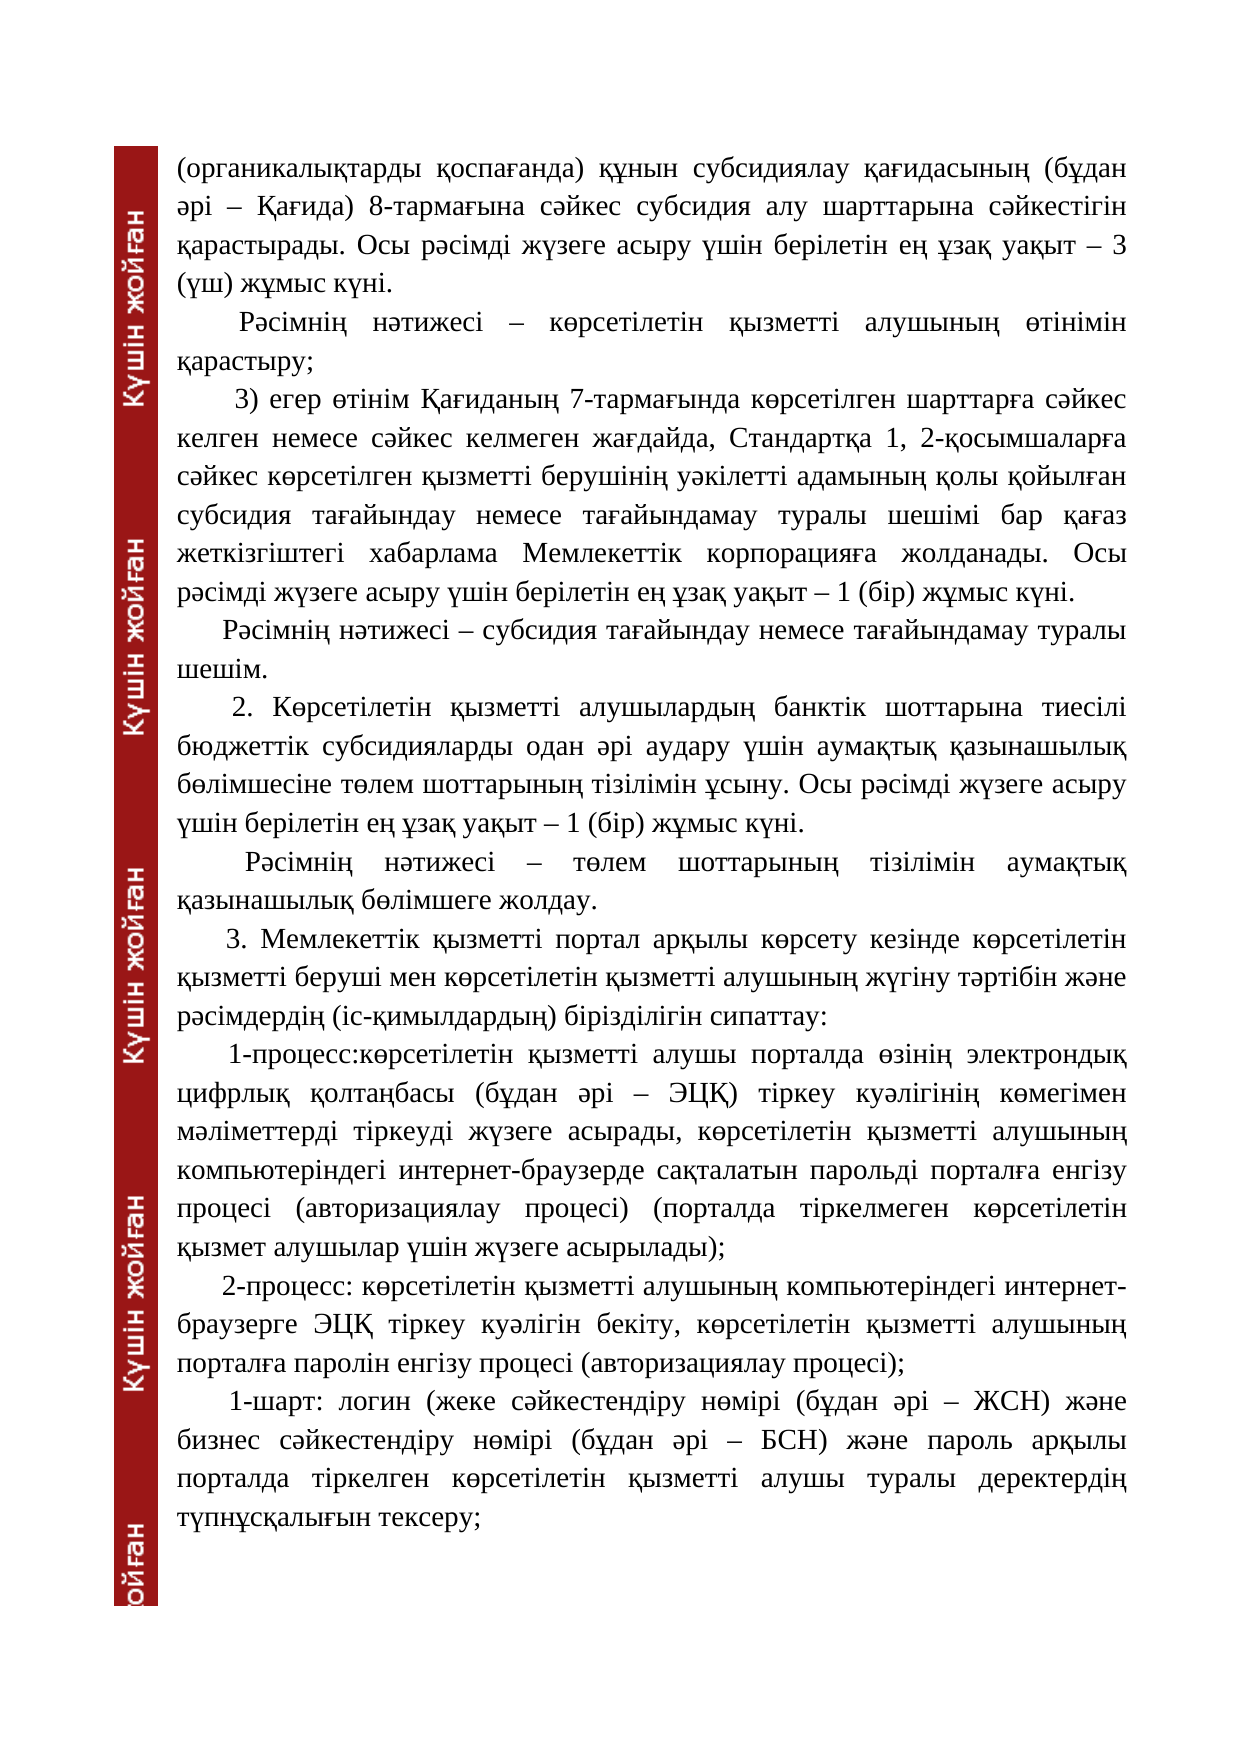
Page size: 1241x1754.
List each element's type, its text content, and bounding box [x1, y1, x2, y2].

text 3. Мемлекеттік қызметті портал арқылы көрсету кезінде көрсетілетін қызметті беруші мен көрсетілетін қызметті алушының жүгіну тәртібін және рәсімдердің (іс-қимылдардың) бірізділігін сипаттау: [112, 921, 1128, 1031]
picture [114, 299, 158, 304]
picture [114, 684, 158, 689]
text 2-процесс: көрсетілетін қызметті алушының компьютеріндегі интернет-браузерге ЭЦҚ тіркеу куәлігін бекіту, көрсетілетін қызметті алушының порталға паролін енгізу процесі (авторизациялау процесі); [112, 1268, 1128, 1378]
picture [114, 916, 158, 921]
picture [114, 1532, 158, 1606]
picture [114, 146, 158, 150]
picture [114, 376, 158, 381]
text 1-процесс:көрсетілетін қызметті алушы порталда өзінің электрондық цифрлық қолтаңбасы (бұдан әрі – ЭЦҚ) тіркеу куәлігінің көмегімен мәліметтерді тіркеуді жүзеге асырады, көрсетілетін қызметті алушының компьютеріндегі интернет-браузерде сақталатын парольді порталға енгізу процесі (авторизациялау процесі) (порталда тіркелмеген көрсетілетін қызмет алушылар үшін жүзеге асырылады); [112, 1036, 1128, 1263]
text 1-шарт: логин (жеке сәйкестендіру нөмірі (бұдан әрі – ЖСН) және бизнес сәйкестендіру нөмірі (бұдан әрі – БСН) және пароль арқылы порталда тіркелген көрсетілетін қызметті алушы туралы деректердің түпнұсқалығын тексеру; [112, 1383, 1128, 1532]
picture [114, 1378, 158, 1383]
text Рәсімнің нәтижесі – төлем шоттарының тізілімін аумақтық қазынашылық бөлімшеге жолдау. [112, 844, 1128, 916]
text 2. Көрсетілетін қызметті алушылардың банктік шоттарына тиесілі бюджеттік субсидияларды одан әрі аудару үшін аумақтық қазынашылық бөлімшесіне төлем шоттарының тізілімін ұсыну. Осы рәсімді жүзеге асыру үшін берілетін ең ұзақ уақыт – 1 (бір) жұмыс күні. [112, 689, 1128, 839]
text Рәсімнің нәтижесі – көрсетілетін қызметті алушының өтінімін қарастыру; [112, 304, 1128, 376]
text Рәсімнің нәтижесі – субсидия тағайындау немесе тағайындамау туралы шешім. [112, 612, 1128, 684]
picture [114, 1031, 158, 1036]
picture [114, 839, 158, 844]
text 3) егер өтінім Қағиданың 7-тармағында көрсетілген шарттарға сәйкес келген немесе сәйкес келмеген жағдайда, Стандартқа 1, 2-қосымшаларға сәйкес көрсетілген қызметті берушінің уәкілетті адамының қолы қойылған субсидия тағайындау немесе тағайындамау туралы шешімі бар қағаз жеткізгіштегі хабарлама Мемлекеттік корпорацияға жолданады. Осы рәсімді жүзеге асыру үшін берілетін ең ұзақ уақыт – 1 (бір) жұмыс күні. [112, 381, 1128, 607]
picture [114, 1263, 158, 1268]
picture [114, 607, 158, 612]
